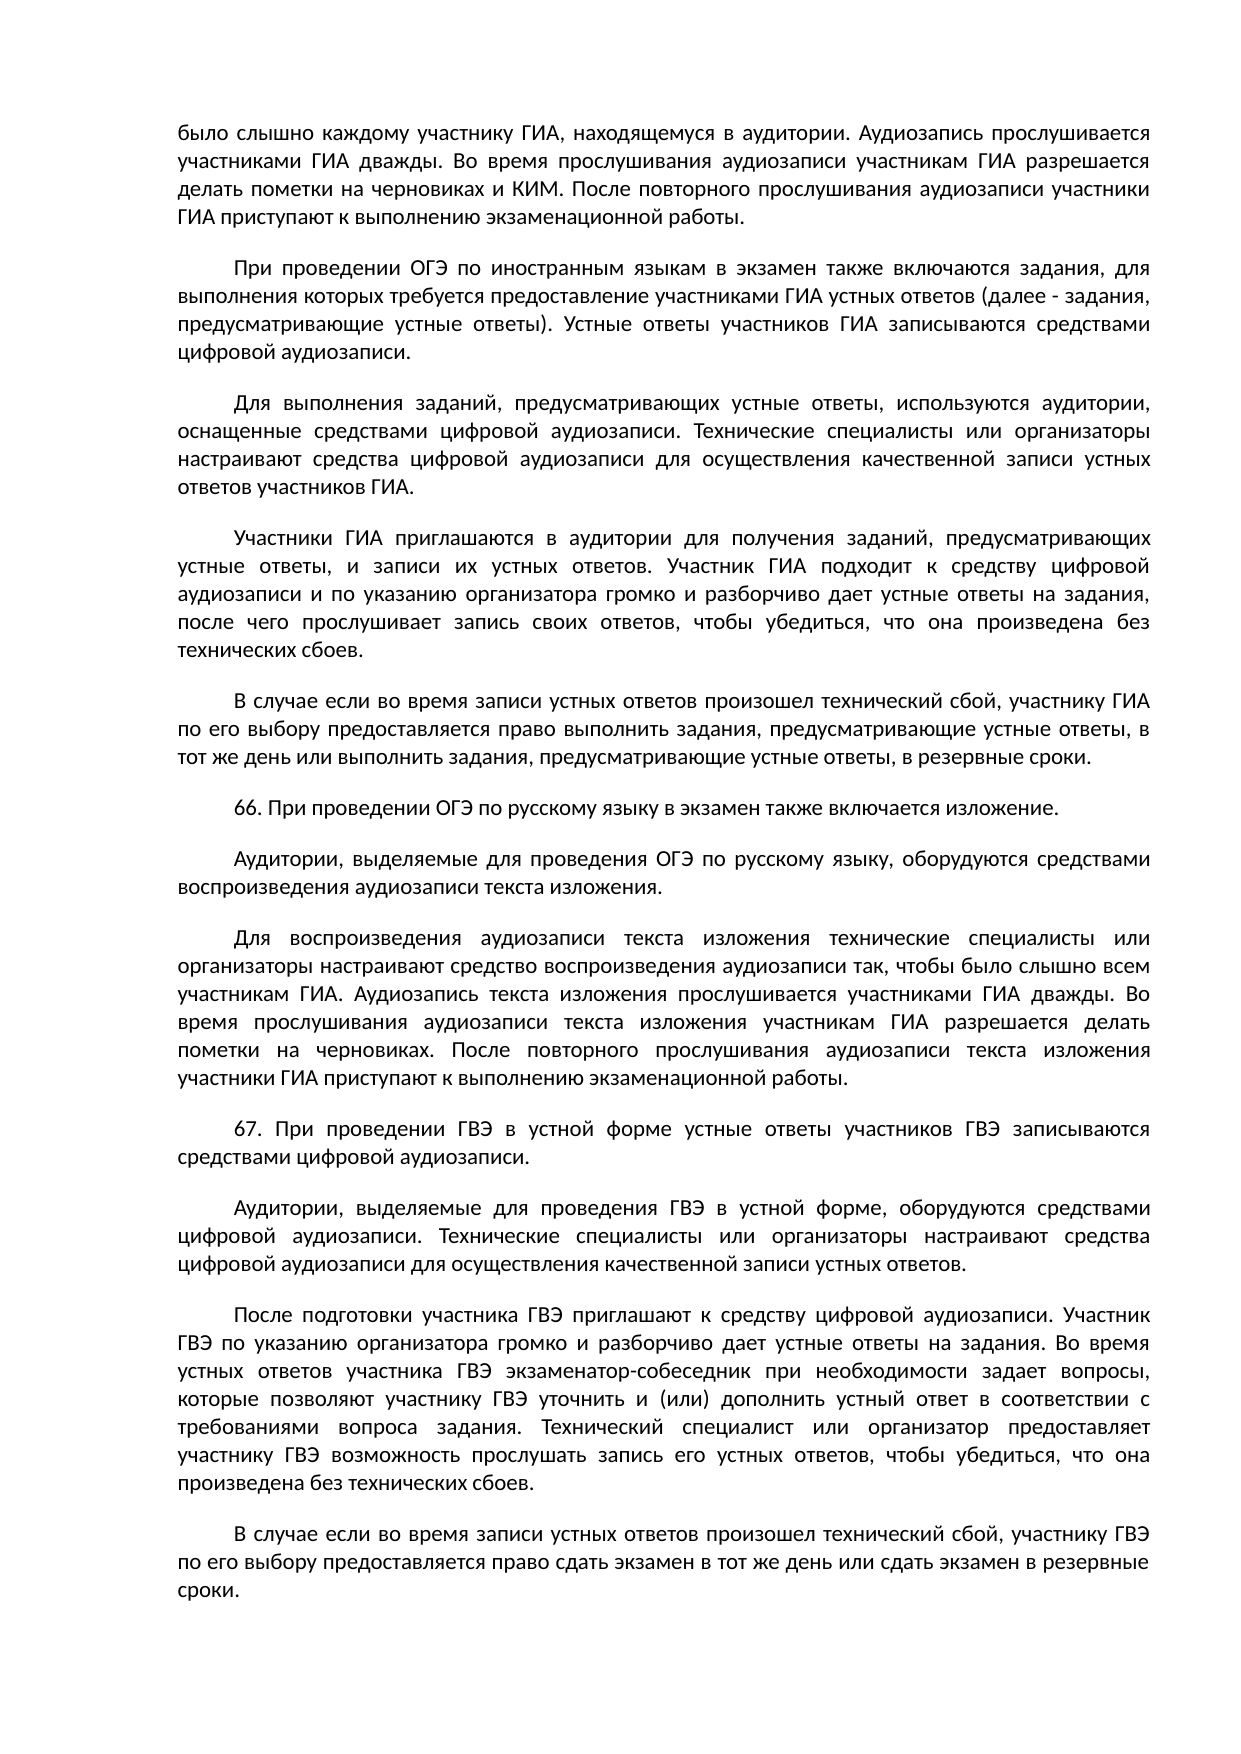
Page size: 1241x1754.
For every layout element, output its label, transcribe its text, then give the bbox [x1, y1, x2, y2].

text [177, 118, 1152, 230]
text Для воспроизведения аудиозаписи текста изложения технические специалисты или организаторы настраивают средство воспроизведения аудиозаписи так, чтобы было слышно всем участникам ГИА. Аудиозапись текста изложения прослушивается участниками ГИА дважды. Во время прослушивания аудиозаписи текста изложения участникам ГИА разрешается делать пометки на черновиках. После повторного прослушивания аудиозаписи текста изложения участники ГИА приступают к выполнению экзаменационной работы. [177, 923, 1152, 1091]
text При проведении ОГЭ по иностранным языкам в экзамен также включаются задания, для выполнения которых требуется предоставление участниками ГИА устных ответов (далее - задания, предусматривающие устные ответы). Устные ответы участников ГИА записываются средствами цифровой аудиозаписи. [177, 253, 1152, 365]
text Аудитории, выделяемые для проведения ОГЭ по русскому языку, оборудуются средствами воспроизведения аудиозаписи текста изложения. [177, 844, 1152, 900]
text Для выполнения заданий, предусматривающих устные ответы, используются аудитории, оснащенные средствами цифровой аудиозаписи. Технические специалисты или организаторы настраивают средства цифровой аудиозаписи для осуществления качественной записи устных ответов участников ГИА. [177, 388, 1152, 500]
text 67. При проведении ГВЭ в устной форме устные ответы участников ГВЭ записываются средствами цифровой аудиозаписи. [177, 1114, 1152, 1170]
text Аудитории, выделяемые для проведения ГВЭ в устной форме, оборудуются средствами цифровой аудиозаписи. Технические специалисты или организаторы настраивают средства цифровой аудиозаписи для осуществления качественной записи устных ответов. [177, 1193, 1152, 1277]
text После подготовки участника ГВЭ приглашают к средству цифровой аудиозаписи. Участник ГВЭ по указанию организатора громко и разборчиво дает устные ответы на задания. Во время устных ответов участника ГВЭ экзаменатор-собеседник при необходимости задает вопросы, которые позволяют участнику ГВЭ уточнить и (или) дополнить устный ответ в соответствии с требованиями вопроса задания. Технический специалист или организатор предоставляет участнику ГВЭ возможность прослушать запись его устных ответов, чтобы убедиться, что она произведена без технических сбоев. [177, 1300, 1152, 1496]
text В случае если во время записи устных ответов произошел технический сбой, участнику ГВЭ по его выбору предоставляется право сдать экзамен в тот же день или сдать экзамен в резервные сроки. [177, 1519, 1152, 1603]
text 66. При проведении ОГЭ по русскому языку в экзамен также включается изложение. [177, 793, 1152, 821]
text Участники ГИА приглашаются в аудитории для получения заданий, предусматривающих устные ответы, и записи их устных ответов. Участник ГИА подходит к средству цифровой аудиозаписи и по указанию организатора громко и разборчиво дает устные ответы на задания, после чего прослушивает запись своих ответов, чтобы убедиться, что она произведена без технических сбоев. [177, 523, 1152, 663]
text В случае если во время записи устных ответов произошел технический сбой, участнику ГИА по его выбору предоставляется право выполнить задания, предусматривающие устные ответы, в тот же день или выполнить задания, предусматривающие устные ответы, в резервные сроки. [177, 686, 1152, 770]
